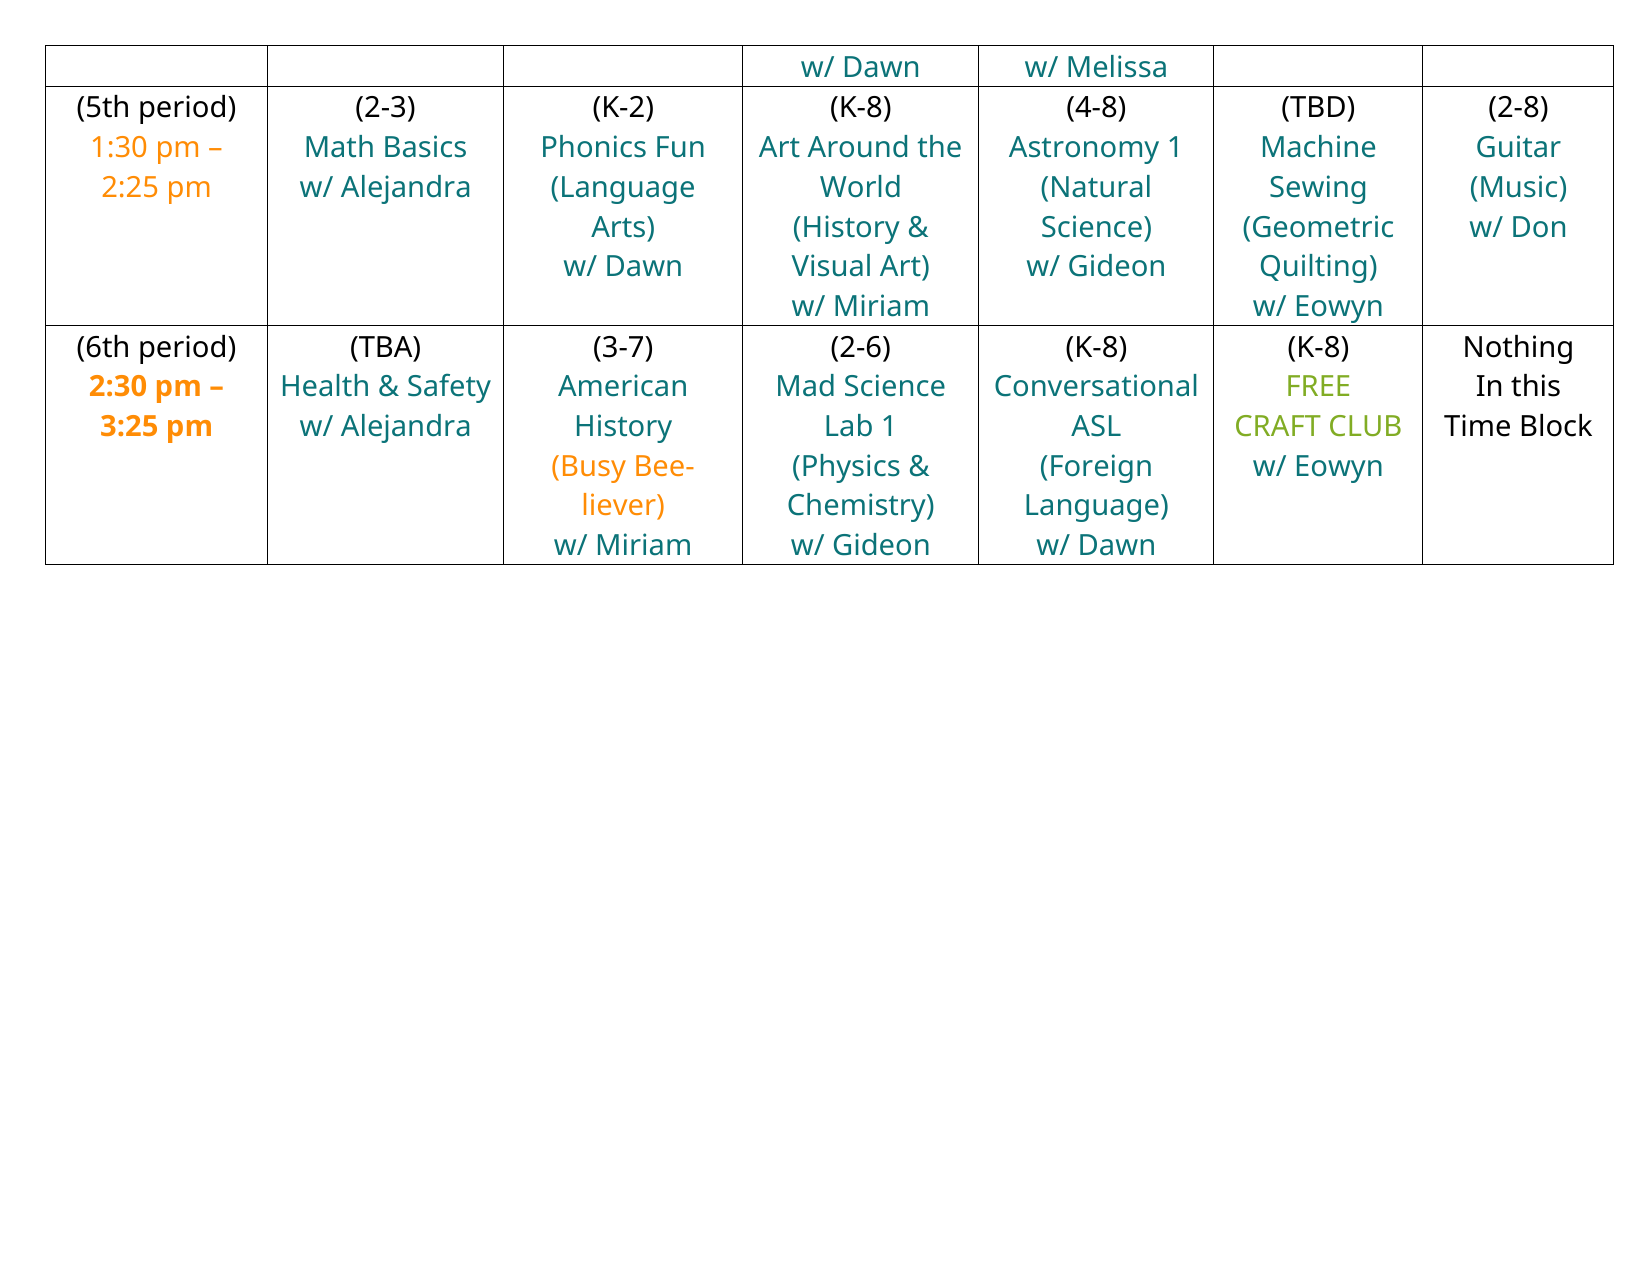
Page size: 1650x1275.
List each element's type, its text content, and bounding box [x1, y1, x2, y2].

table_cell (2-8) Guitar (Music) w/ Don [1423, 87, 1613, 325]
table_cell (K-8) Conversational ASL (Foreign Language) w/ Dawn [979, 326, 1213, 564]
table_cell (6th period) 2:30 pm – 3:25 pm [46, 326, 267, 564]
table_cell (K-8) FREE CRAFT CLUB w/ Eowyn [1214, 326, 1422, 564]
table_cell (2-6) Mad Science Lab 1 (Physics & Chemistry) w/ Gideon [743, 326, 978, 564]
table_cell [979, 46, 1213, 86]
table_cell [743, 46, 978, 86]
table_cell (K-2) Phonics Fun (Language Arts) w/ Dawn [504, 87, 742, 325]
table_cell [504, 46, 742, 86]
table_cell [1423, 46, 1613, 86]
table_cell (TBD) Machine Sewing (Geometric Quilting) w/ Eowyn [1214, 87, 1422, 325]
table_cell Nothing In this Time Block [1423, 326, 1613, 564]
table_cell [268, 46, 503, 86]
table_cell (K-8) Art Around the World (History & Visual Art) w/ Miriam [743, 87, 978, 325]
table_cell (TBA) Health & Safety w/ Alejandra [268, 326, 503, 564]
table_cell (2-3) Math Basics w/ Alejandra [268, 87, 503, 325]
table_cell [46, 46, 267, 86]
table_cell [1214, 46, 1422, 86]
table_cell (5th period) 1:30 pm – 2:25 pm [46, 87, 267, 325]
table_cell (4-8) Astronomy 1 (Natural Science) w/ Gideon [979, 87, 1213, 325]
table_cell (3-7) American History (Busy Bee-liever) w/ Miriam [504, 326, 742, 564]
